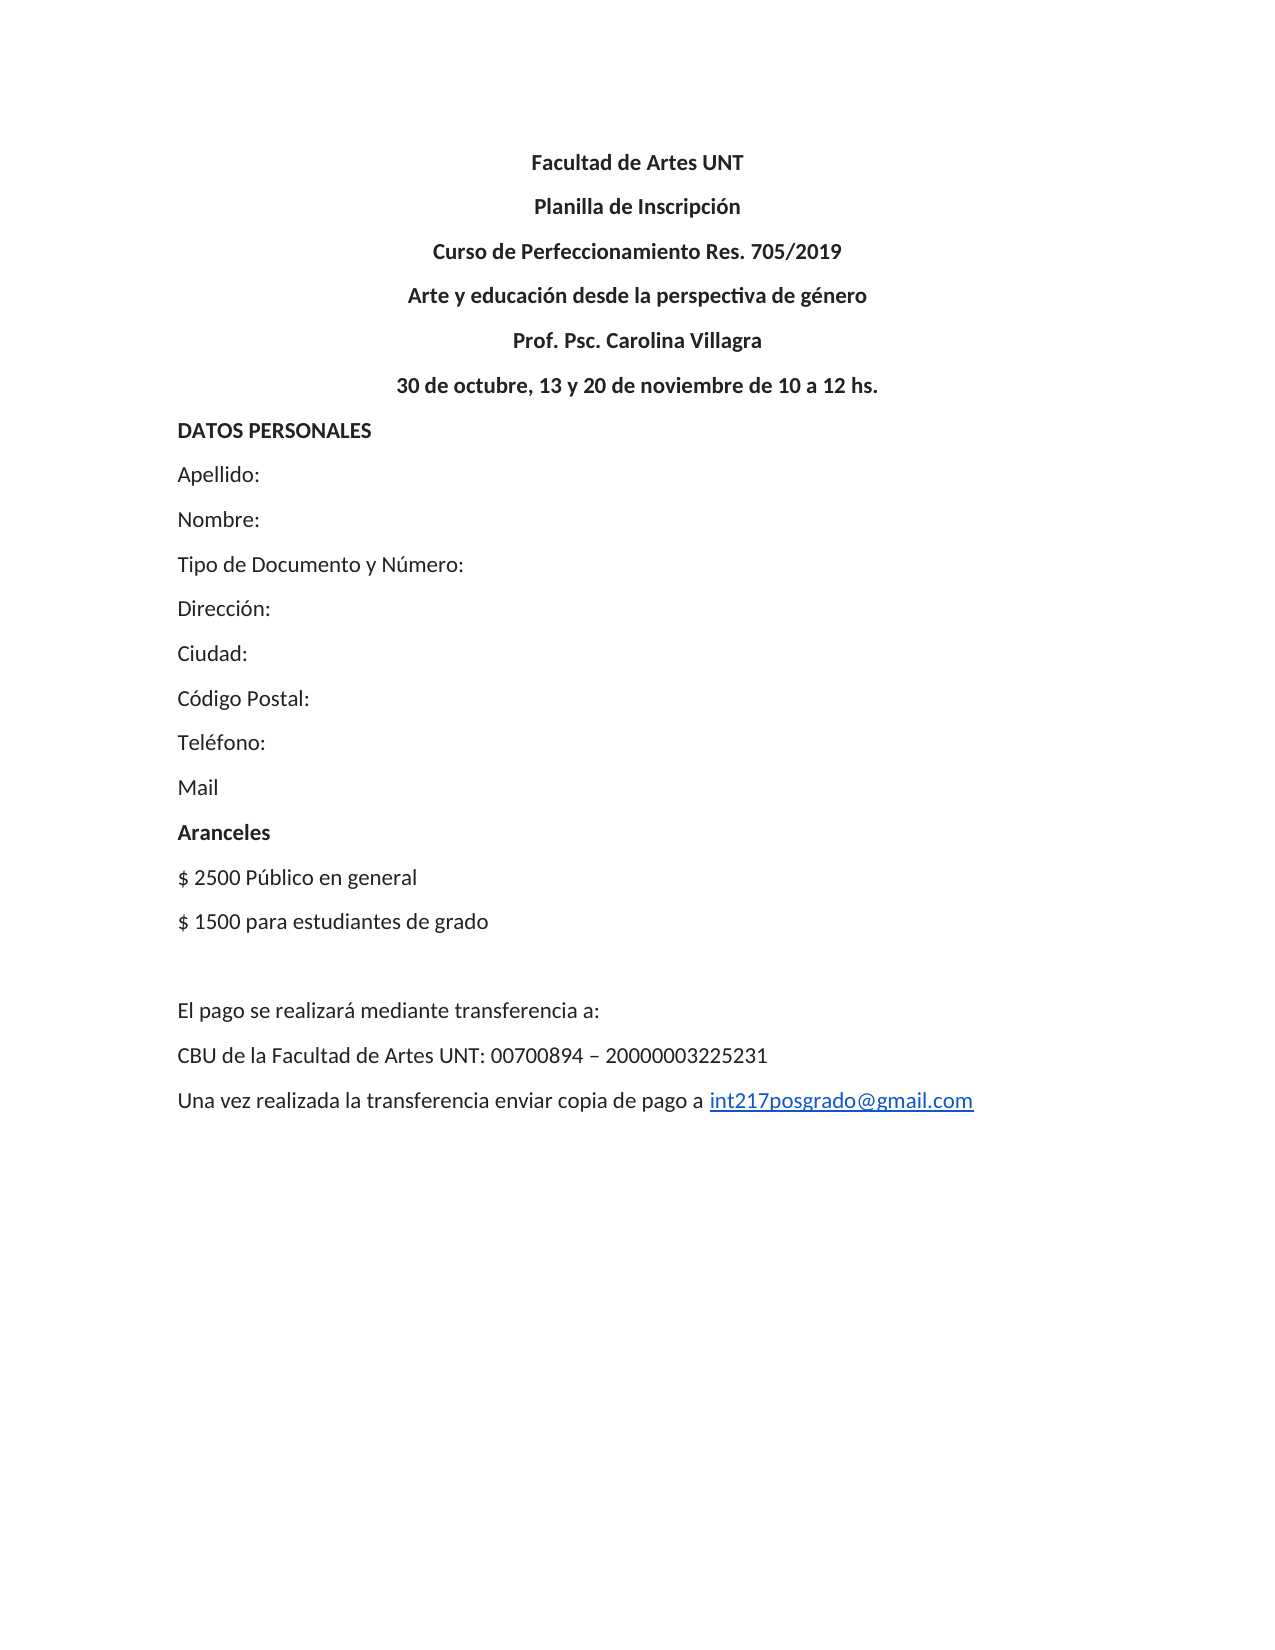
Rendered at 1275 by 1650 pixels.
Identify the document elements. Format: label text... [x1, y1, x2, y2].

text Tipo de Documento y Número: [177, 550, 1098, 578]
text Una vez realizada la transferencia enviar copia de pago a int217posgrado@gmail.com [177, 1086, 1098, 1114]
text Planilla de Inscripción [177, 192, 1098, 220]
text Prof. Psc. Carolina Villagra [177, 326, 1098, 354]
text Facultad de Artes UNT [177, 148, 1098, 176]
text Apellido: [177, 460, 1098, 488]
text Curso de Perfeccionamiento Res. 705/2019 [177, 237, 1098, 265]
text Nombre: [177, 505, 1098, 533]
text Mail [177, 773, 1098, 801]
text Arte y educación desde la perspectiva de género [177, 282, 1098, 310]
text CBU de la Facultad de Artes UNT: 00700894 – 20000003225231 [177, 1041, 1098, 1069]
text Teléfono: [177, 728, 1098, 757]
text Ciudad: [177, 639, 1098, 667]
text $ 2500 Público en general [177, 863, 1098, 891]
text Código Postal: [177, 684, 1098, 712]
text 30 de octubre, 13 y 20 de noviembre de 10 a 12 hs. [177, 371, 1098, 399]
text Dirección: [177, 594, 1098, 622]
text $ 1500 para estudiantes de grado [177, 907, 1098, 935]
text El pago se realizará mediante transferencia a: [177, 997, 1098, 1025]
text DATOS PERSONALES [177, 416, 1098, 444]
text Aranceles [177, 818, 1098, 846]
